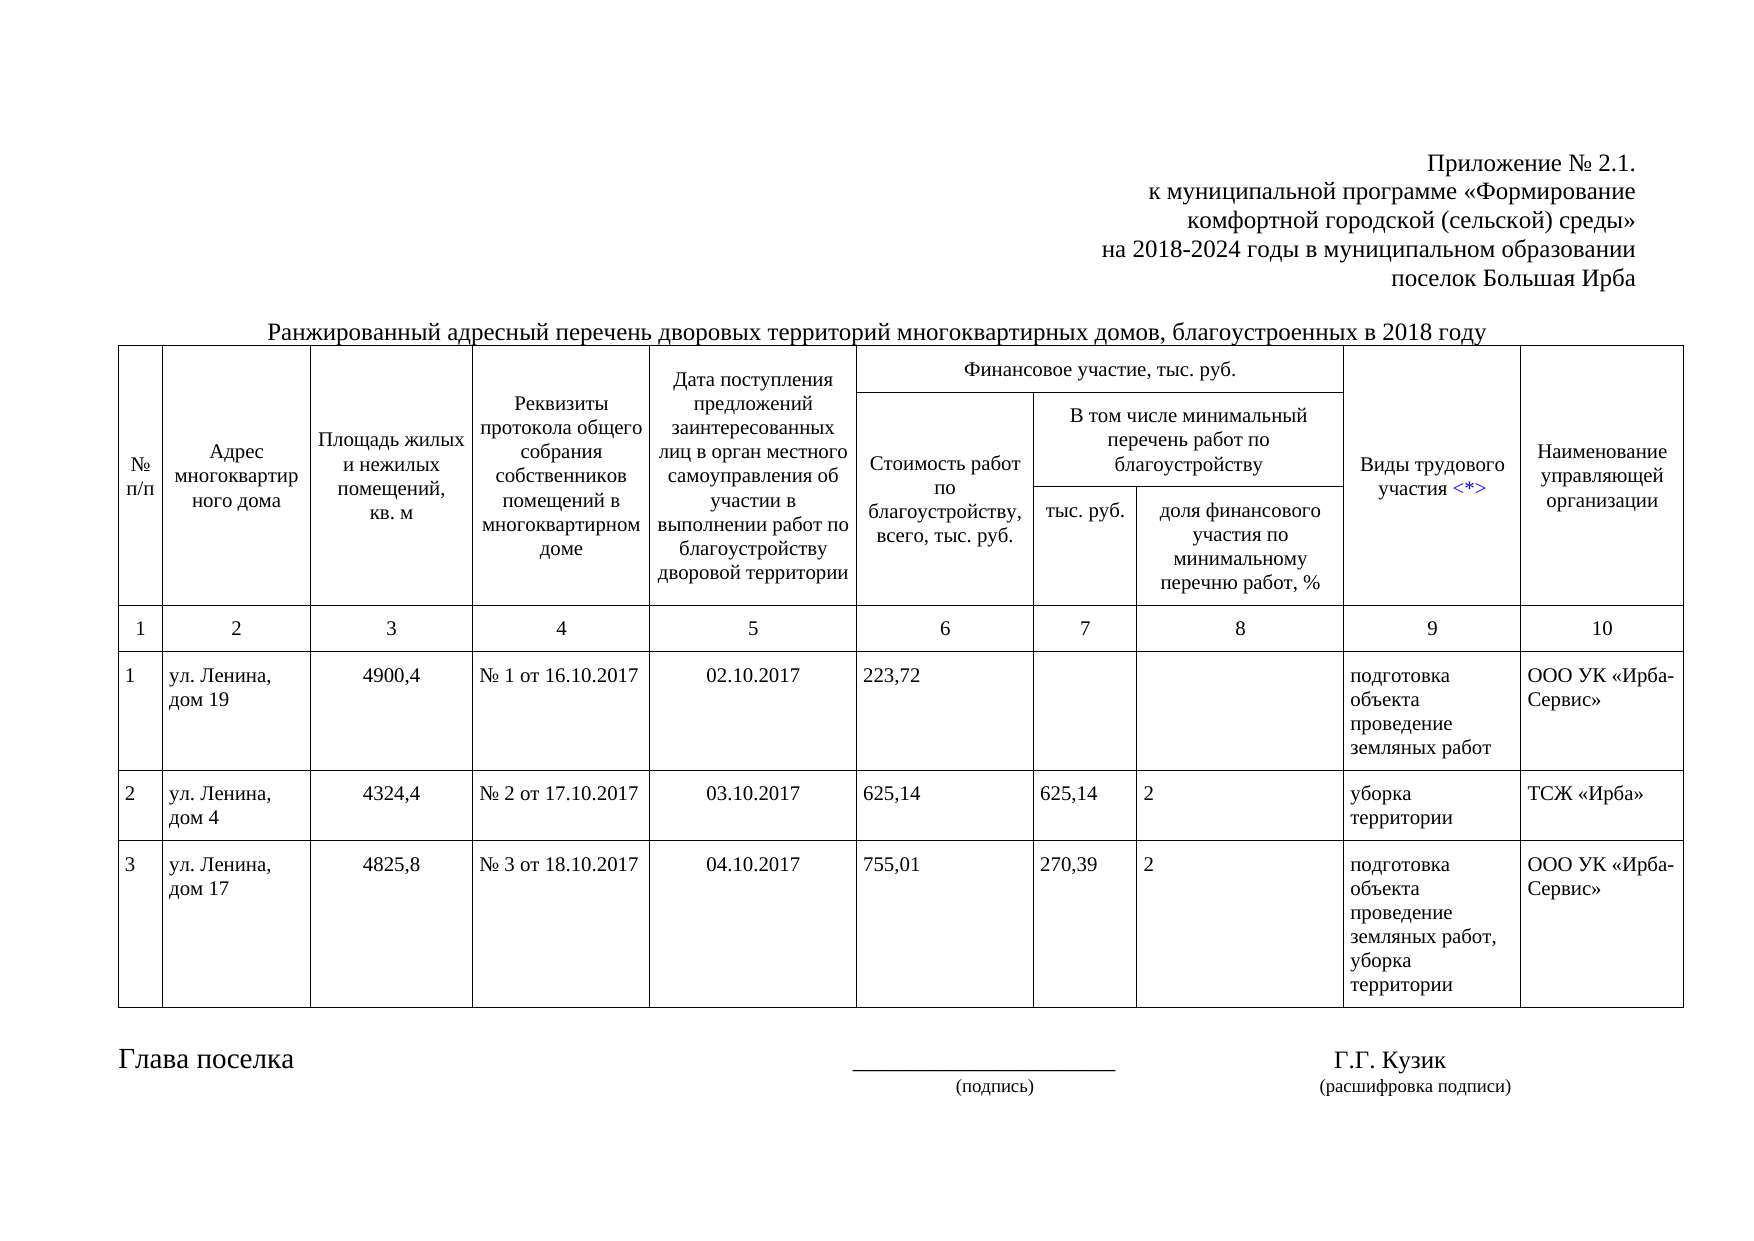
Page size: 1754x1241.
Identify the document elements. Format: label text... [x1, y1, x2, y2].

table_cell 4825,8 [311, 841, 472, 1007]
table_cell 2 [163, 606, 310, 651]
table_cell ТСЖ «Ирба» [1521, 771, 1683, 840]
table_header Наименование управляющей организации [1521, 346, 1683, 605]
table_header Адрес многоквартирного дома [163, 346, 310, 605]
table_cell 625,14 [857, 771, 1033, 840]
table_cell 2 [119, 771, 162, 840]
table_cell ул. Ленина, дом 17 [163, 841, 310, 1007]
table_cell 04.10.2017 [650, 841, 856, 1007]
table_cell доля финансового участия по минимальному перечню работ, % [1137, 487, 1343, 605]
table_cell 270,39 [1034, 841, 1136, 1007]
table_cell подготовка объекта проведение земляных работ [1344, 652, 1520, 769]
table_cell 3 [311, 606, 472, 651]
table_header № п/п [119, 346, 162, 605]
table_cell 2 [1137, 771, 1343, 840]
table_cell тыс. руб. [1034, 487, 1136, 605]
table_header Дата поступления предложений заинтересованных лиц в орган местного самоуправления об участии в выполнении работ по благоустройству дворовой территории [650, 346, 856, 605]
table_header Виды трудового участия <*> [1344, 346, 1520, 605]
table_cell В том числе минимальный перечень работ по благоустройству [1034, 393, 1343, 486]
table_cell 5 [650, 606, 856, 651]
text Глава поселка _____________________ Г.Г. Кузик [118, 1041, 1636, 1075]
table_cell 625,14 [1034, 771, 1136, 840]
text на 2018-2024 годы в муниципальном образовании [118, 234, 1636, 263]
table_cell 1 [119, 652, 162, 769]
text Ранжированный адресный перечень дворовых территорий многоквартирных домов, благоустроенных в 2018 году [118, 317, 1636, 345]
table_header Реквизиты протокола общего собрания собственников помещений в многоквартирном доме [473, 346, 649, 605]
table_cell 4900,4 [311, 652, 472, 769]
table_cell 6 [857, 606, 1033, 651]
table_cell уборка территории [1344, 771, 1520, 840]
table_cell [1034, 652, 1136, 769]
table_cell 9 [1344, 606, 1520, 651]
table_cell ул. Ленина, дом 19 [163, 652, 310, 769]
table_cell ООО УК «Ирба- Сервис» [1521, 652, 1683, 769]
text комфортной городской (сельской) среды» [118, 205, 1636, 234]
table_cell 3 [119, 841, 162, 1007]
text к муниципальной программе «Формирование [118, 176, 1636, 205]
table_header Площадь жилых и нежилых помещений, кв. м [311, 346, 472, 605]
table_cell 1 [119, 606, 162, 651]
text (подпись) (расшифровка подписи) [118, 1075, 1636, 1096]
table_cell № 2 от 17.10.2017 [473, 771, 649, 840]
text поселок Большая Ирба [118, 263, 1636, 291]
table_cell [1137, 652, 1343, 769]
table_cell 02.10.2017 [650, 652, 856, 769]
table_cell ООО УК «Ирба- Сервис» [1521, 841, 1683, 1007]
text Приложение № 2.1. [118, 148, 1636, 176]
table_cell 755,01 [857, 841, 1033, 1007]
table_cell 7 [1034, 606, 1136, 651]
table_cell 4 [473, 606, 649, 651]
table_cell 10 [1521, 606, 1683, 651]
table_cell ул. Ленина, дом 4 [163, 771, 310, 840]
table_cell подготовка объекта проведение земляных работ, уборка территории [1344, 841, 1520, 1007]
table_cell 03.10.2017 [650, 771, 856, 840]
table_cell 2 [1137, 841, 1343, 1007]
table_cell Стоимость работ по благоустройству, всего, тыс. руб. [857, 393, 1033, 605]
table_cell № 3 от 18.10.2017 [473, 841, 649, 1007]
table_cell 8 [1137, 606, 1343, 651]
table_cell 4324,4 [311, 771, 472, 840]
table_cell № 1 от 16.10.2017 [473, 652, 649, 769]
table_cell 223,72 [857, 652, 1033, 769]
table_header Финансовое участие, тыс. руб. [857, 346, 1343, 392]
